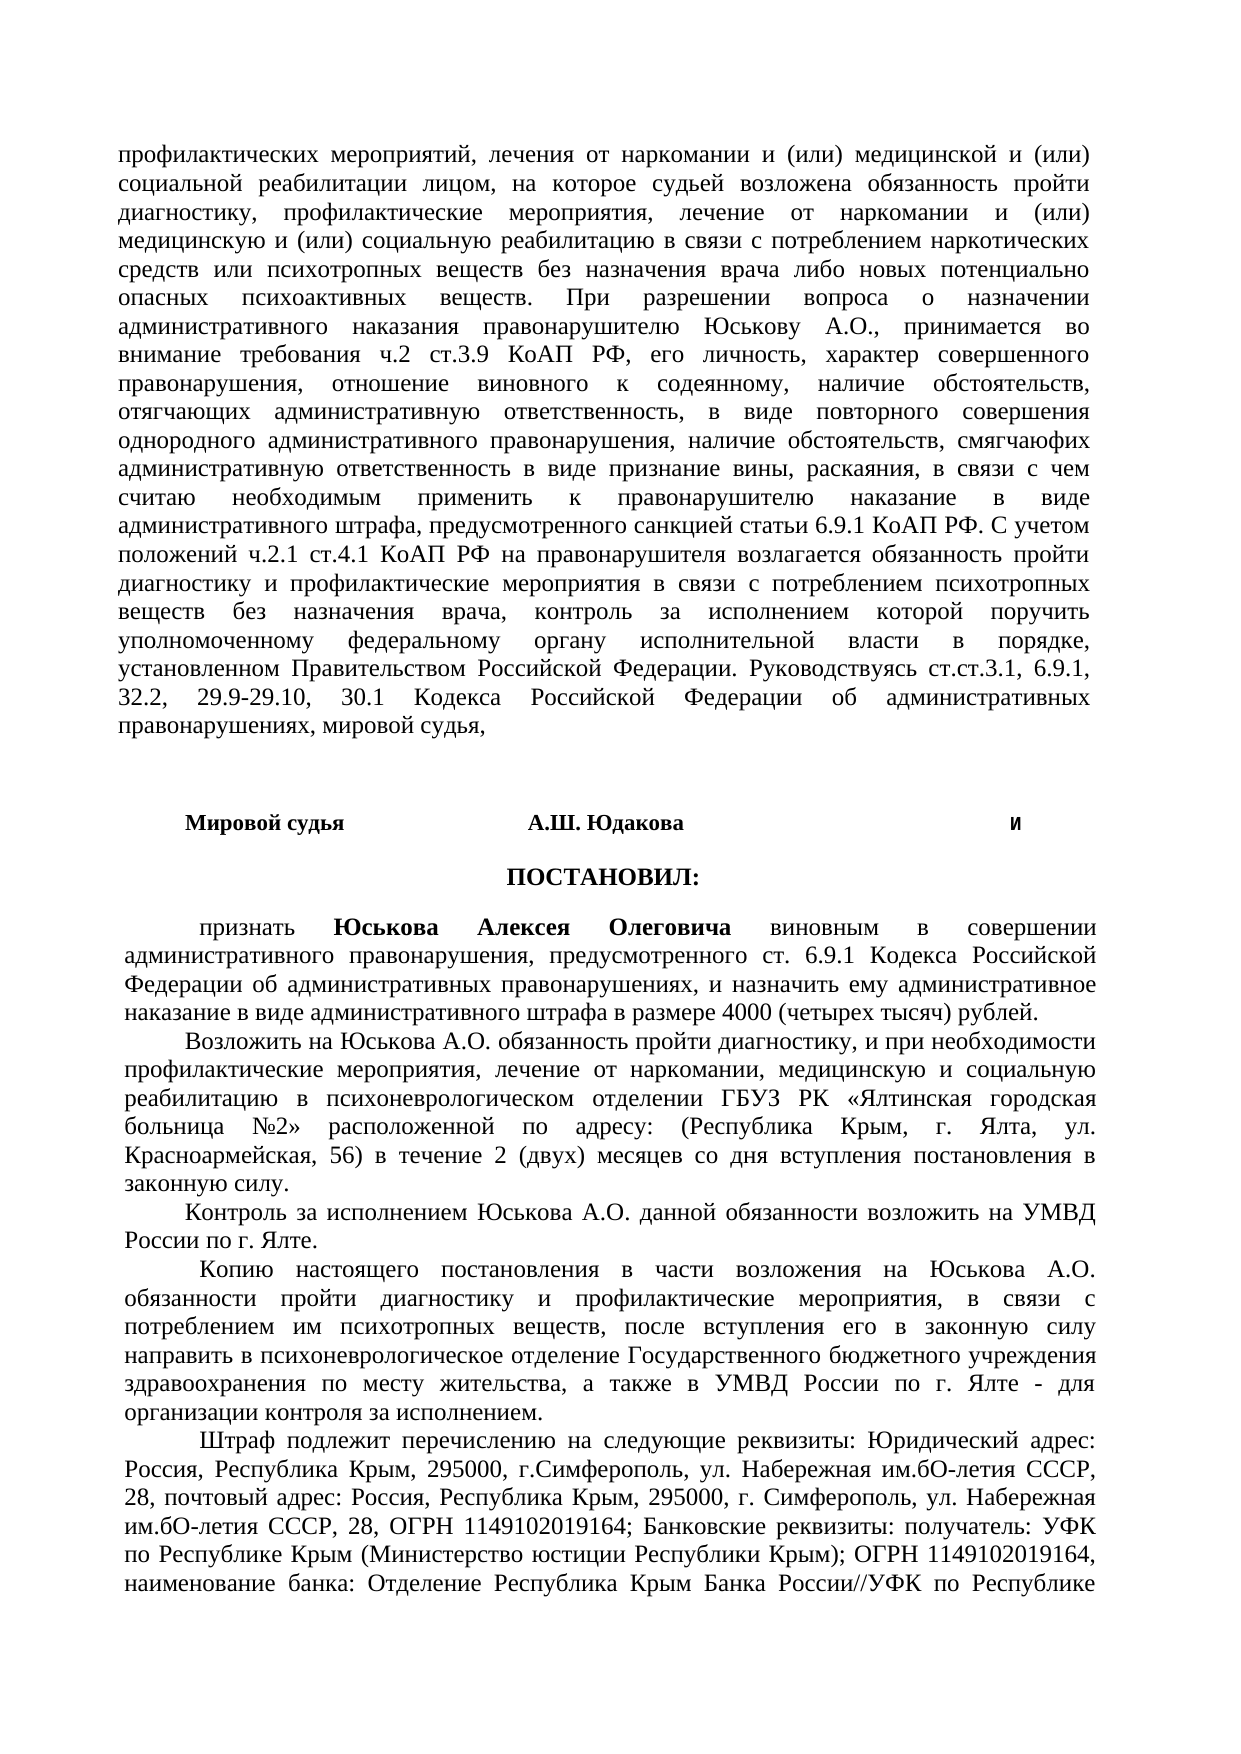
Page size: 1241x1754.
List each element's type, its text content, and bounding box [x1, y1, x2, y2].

text Контроль за исполнением Юськова А.О. данной обязанности возложить на УМВД России по г. Ялте. [124, 1197, 1097, 1254]
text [124, 1426, 1097, 1597]
text Возложить на Юськова А.О. обязанность пройти диагностику, и при необходимости профилактические мероприятия, лечение от наркомании, медицинскую и социальную реабилитацию в психоневрологическом отделении ГБУЗ РК «Ялтинская городская больница №2» расположенной по адресу: (Республика Крым, г. Ялта, ул. Красноармейская, 56) в течение 2 (двух) месяцев со дня вступления постановления в законную силу. [124, 1026, 1097, 1197]
text ПОСТАНОВИЛ: [37, 865, 1170, 890]
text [118, 140, 1091, 739]
text признать Юськова Алексея Олеговича виновным в совершении административного правонарушения, предусмотренного ст. 6.9.1 Кодекса Российской Федерации об административных правонарушениях, и назначить ему административное наказание в виде административного штрафа в размере 4000 (четырех тысяч) рублей. [124, 912, 1097, 1026]
text Копию настоящего постановления в части возложения на Юськова А.О. обязанности пройти диагностику и профилактические мероприятия, в связи с потреблением им психотропных веществ, после вступления его в законную силу направить в психоневрологическое отделение Государственного бюджетного учреждения здравоохранения по месту жительства, а также в УМВД России по г. Ялте - для организации контроля за исполнением. [124, 1254, 1097, 1426]
